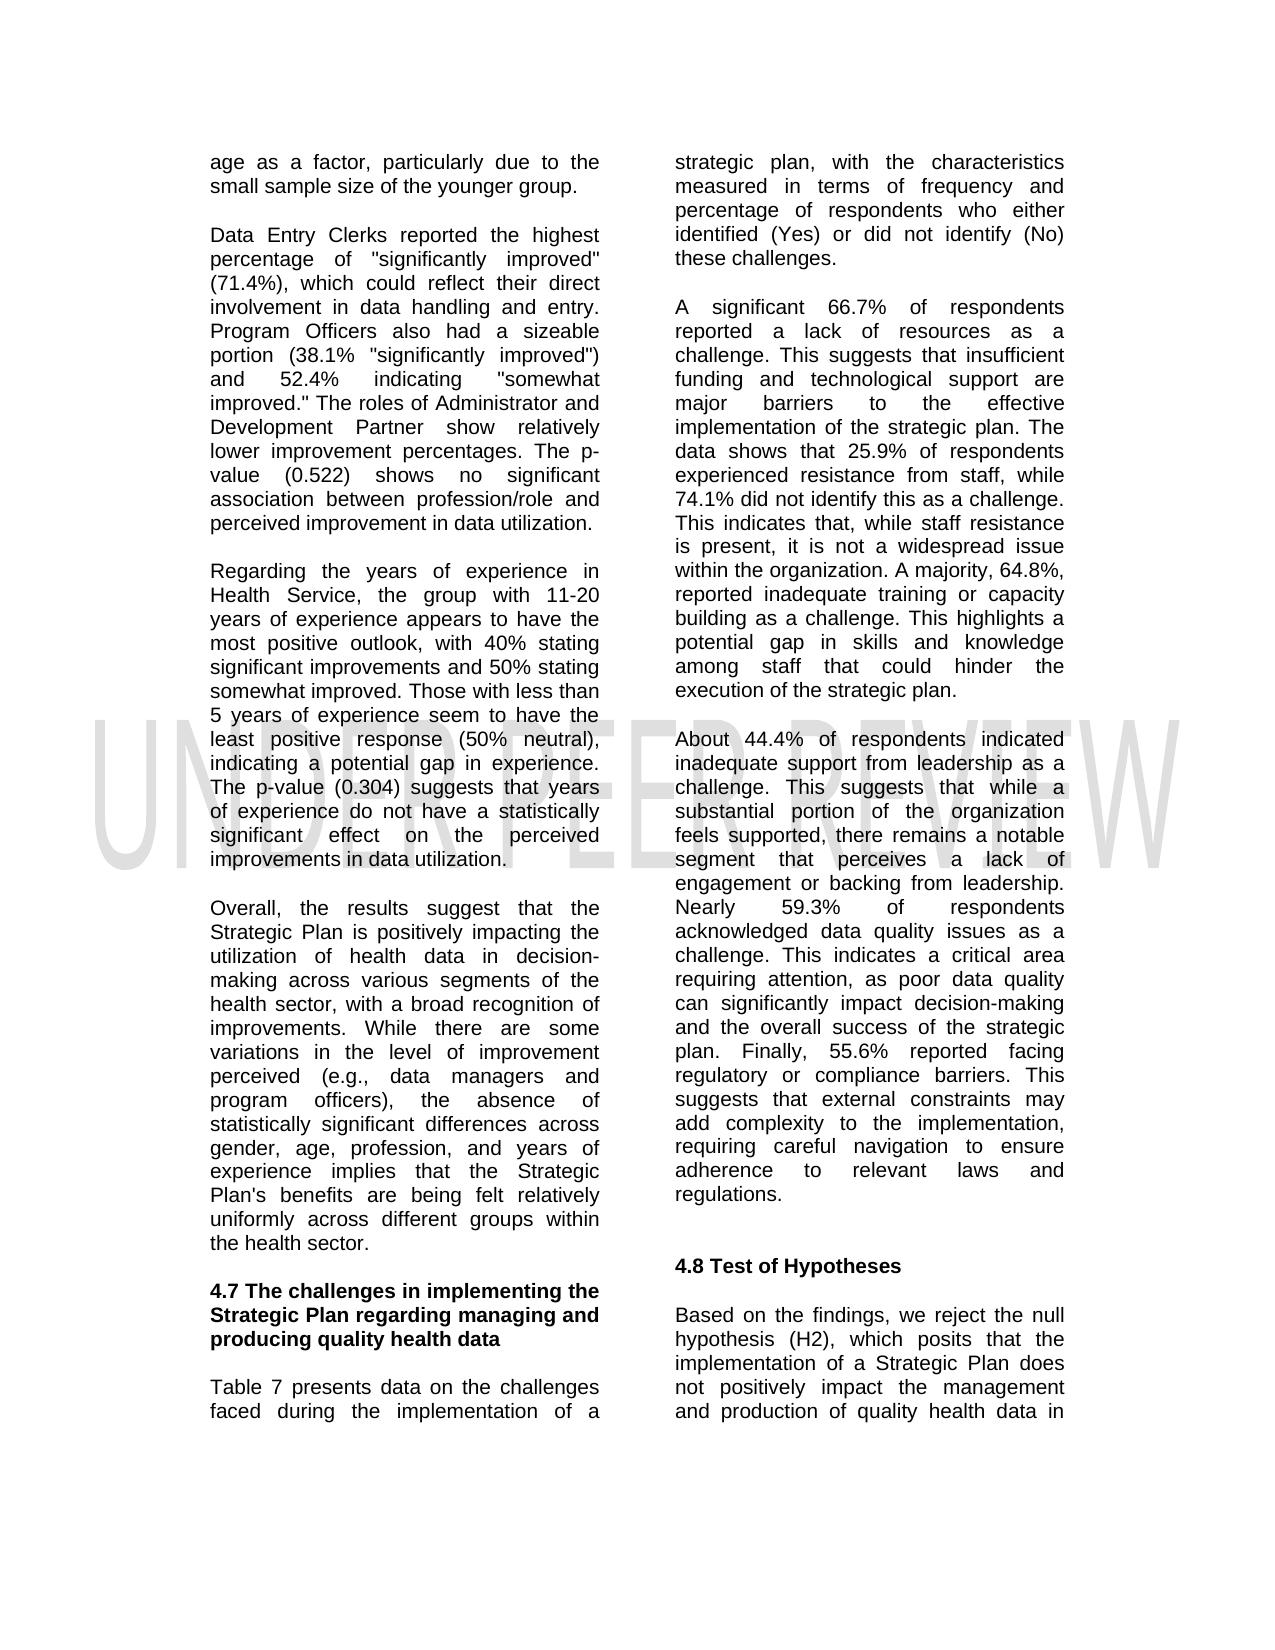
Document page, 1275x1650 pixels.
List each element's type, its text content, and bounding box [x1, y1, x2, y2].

text Regarding the years of experience in Health Service, the group with 11-20 years of experience appears to have the most positive outlook, with 40% stating significant improvements and 50% stating somewhat improved. Those with less than 5 years of experience seem to have the least positive response (50% neutral), indicating a potential gap in experience. The p-value (0.304) suggests that years of experience do not have a statistically significant effect on the perceived improvements in data utilization. [210, 559, 600, 871]
text Overall, the results suggest that the Strategic Plan is positively impacting the utilization of health data in decision-making across various segments of the health sector, with a broad recognition of improvements. While there are some variations in the level of improvement perceived (e.g., data managers and program officers), the absence of statistically significant differences across gender, age, profession, and years of experience implies that the Strategic Plan's benefits are being felt relatively uniformly across different groups within the health sector. [210, 896, 600, 1255]
text A significant 66.7% of respondents reported a lack of resources as a challenge. This suggests that insufficient funding and technological support are major barriers to the effective implementation of the strategic plan. The data shows that 25.9% of respondents experienced resistance from staff, while 74.1% did not identify this as a challenge. This indicates that, while staff resistance is present, it is not a widespread issue within the organization. A majority, 64.8%, reported inadequate training or capacity building as a challenge. This highlights a potential gap in skills and knowledge among staff that could hinder the execution of the strategic plan. [675, 295, 1065, 702]
text Table 7 presents data on the challenges faced during the implementation of a strategic plan, with the characteristics measured in terms of frequency and percentage of respondents who either identified (Yes) or did not identify (No) these challenges. [675, 150, 1065, 270]
text Data Entry Clerks reported the highest percentage of "significantly improved" (71.4%), which could reflect their direct involvement in data handling and entry. Program Officers also had a sizeable portion (38.1% "significantly improved") and 52.4% indicating "somewhat improved." The roles of Administrator and Development Partner show relatively lower improvement percentages. The p-value (0.522) shows no significant association between profession/role and perceived improvement in data utilization. [210, 223, 600, 534]
text Table 7 presents data on the challenges faced during the implementation of a strategic plan, with the characteristics measured in terms of frequency and percentage of respondents who either identified (Yes) or did not identify (No) these challenges. [210, 1375, 600, 1423]
text 4.8 Test of Hypotheses [675, 1254, 1065, 1278]
text 4.7 The challenges in implementing the Strategic Plan regarding managing and producing quality health data [210, 1279, 600, 1351]
text About 44.4% of respondents indicated inadequate support from leadership as a challenge. This suggests that while a substantial portion of the organization feels supported, there remains a notable segment that perceives a lack of engagement or backing from leadership. Nearly 59.3% of respondents acknowledged data quality issues as a challenge. This indicates a critical area requiring attention, as poor data quality can significantly impact decision-making and the overall success of the strategic plan. Finally, 55.6% reported facing regulatory or compliance barriers. This suggests that external constraints may add complexity to the implementation, requiring careful navigation to ensure adherence to relevant laws and regulations. [675, 727, 1065, 1206]
